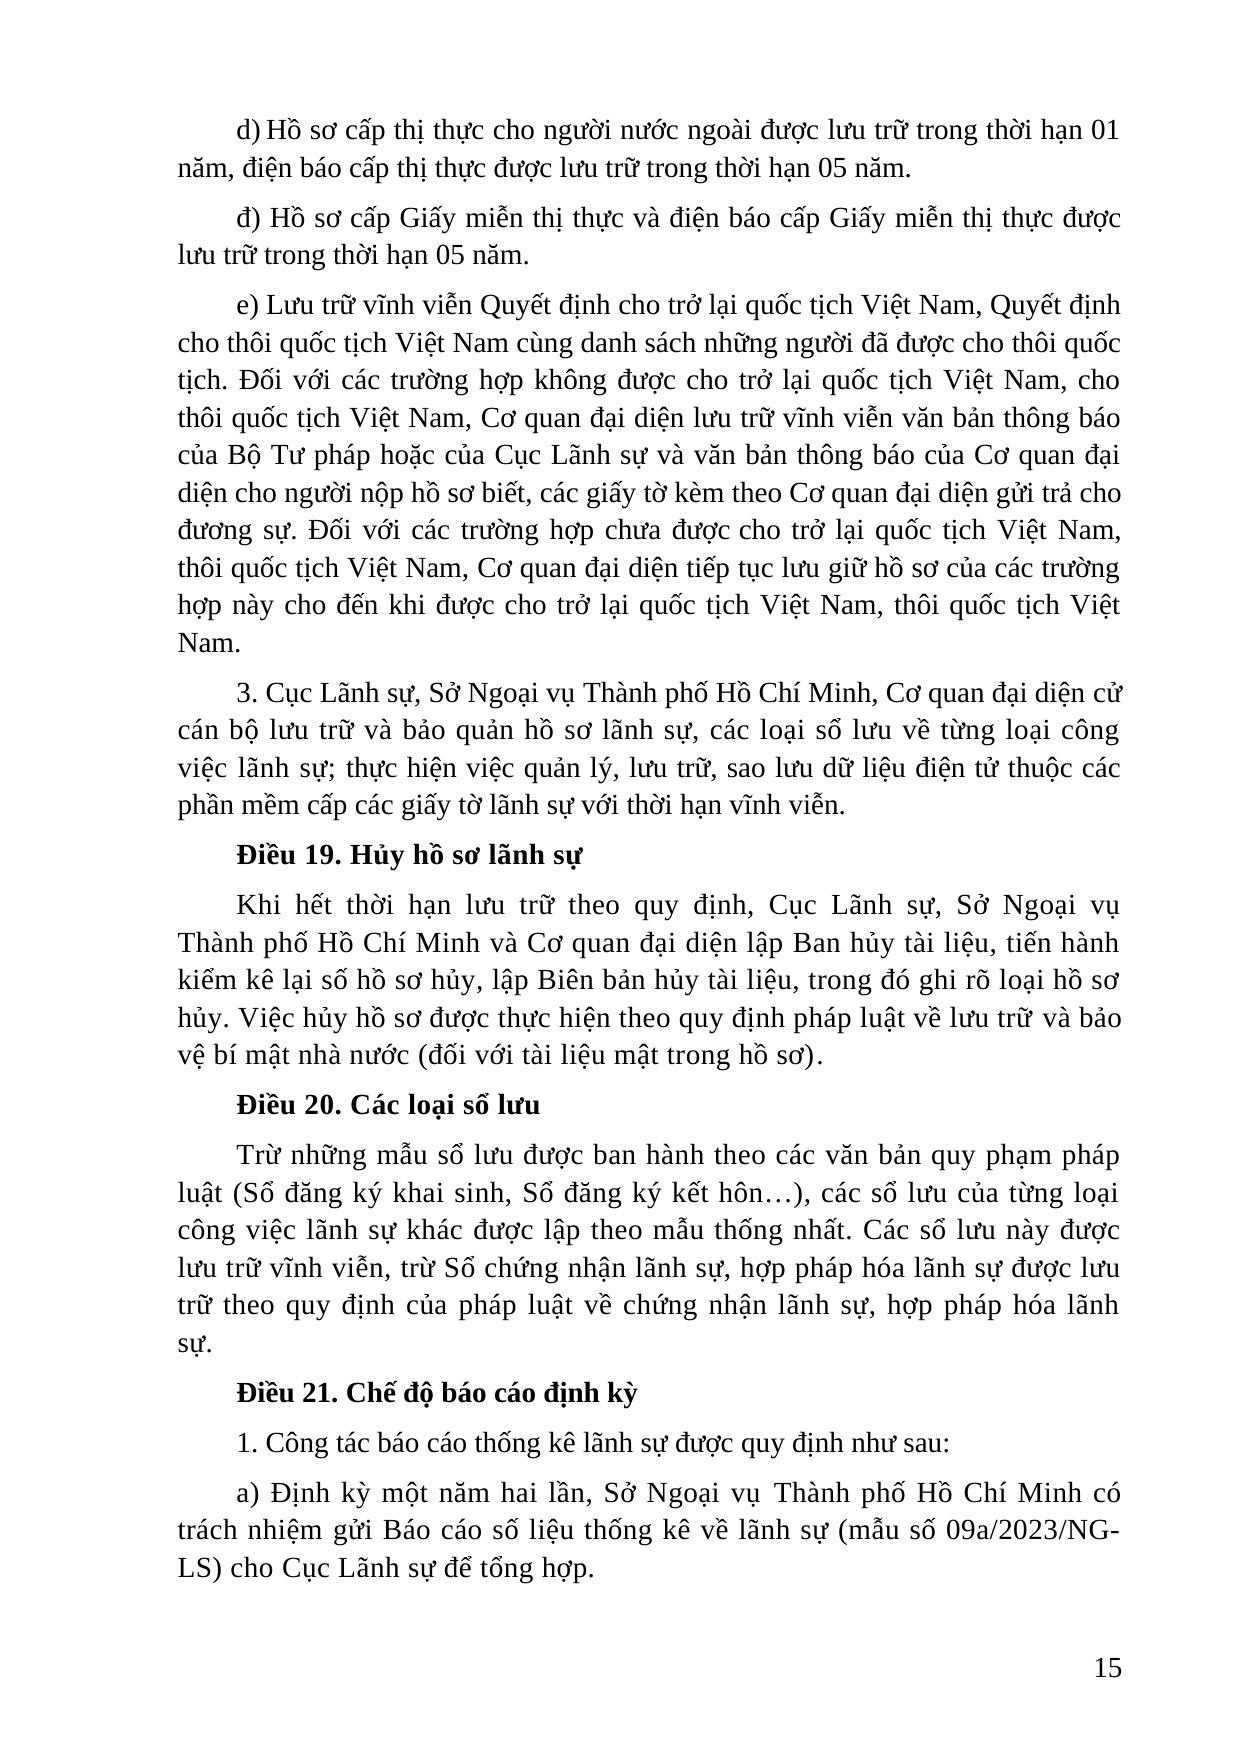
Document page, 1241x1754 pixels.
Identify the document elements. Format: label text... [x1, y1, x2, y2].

text Khi hết thời hạn lưu trữ theo quy định, Cục Lãnh sự, Sở Ngoại vụ Thành phố Hồ Chí Minh và Cơ quan đại diện lập Ban hủy tài liệu, tiến hành kiểm kê lại số hồ sơ hủy, lập Biên bản hủy tài liệu, trong đó ghi rõ loại hồ sơ hủy. Việc hủy hồ sơ được thực hiện theo quy định pháp luật về lưu trữ và bảo vệ bí mật nhà nước (đối với tài liệu mật trong hồ sơ). [177, 883, 1122, 1071]
text 1. Công tác báo cáo thống kê lãnh sự được quy định như sau: [177, 1421, 1122, 1458]
list Hồ sơ cấp thị thực cho người nước ngoài được lưu trữ trong thời hạn 01 năm, điện báo cấp thị thực được lưu trữ trong thời hạn 05 năm. [177, 108, 1122, 183]
text 3. Cục Lãnh sự, Sở Ngoại vụ Thành phố Hồ Chí Minh, Cơ quan đại diện cử cán bộ lưu trữ và bảo quản hồ sơ lãnh sự, các loại sổ lưu về từng loại công việc lãnh sự; thực hiện việc quản lý, lưu trữ, sao lưu dữ liệu điện tử thuộc các phần mềm cấp các giấy tờ lãnh sự với thời hạn vĩnh viễn. [177, 671, 1122, 821]
subtitle Điều 19. Hủy hồ sơ lãnh sự [177, 833, 1122, 871]
text a) Định kỳ một năm hai lần, Sở Ngoại vụ Thành phố Hồ Chí Minh có trách nhiệm gửi Báo cáo số liệu thống kê về lãnh sự (mẫu số 09a/2023/NG-LS) cho Cục Lãnh sự để tổng hợp. [177, 1471, 1122, 1583]
list đ) Hồ sơ cấp Giấy miễn thị thực và điện báo cấp Giấy miễn thị thực được lưu trữ trong thời hạn 05 năm. [177, 196, 1122, 271]
text Trừ những mẫu sổ lưu được ban hành theo các văn bản quy phạm pháp luật (Sổ đăng ký khai sinh, Sổ đăng ký kết hôn…), các sổ lưu của từng loại công việc lãnh sự khác được lập theo mẫu thống nhất. Các sổ lưu này được lưu trữ vĩnh viễn, trừ Sổ chứng nhận lãnh sự, hợp pháp hóa lãnh sự được lưu trữ theo quy định của pháp luật về chứng nhận lãnh sự, hợp pháp hóa lãnh sự. [177, 1133, 1122, 1358]
text Điều 21. Chế độ báo cáo định kỳ [177, 1371, 1122, 1408]
subtitle Điều 20. Các loại sổ lưu [177, 1083, 1122, 1121]
list Lưu trữ vĩnh viễn Quyết định cho trở lại quốc tịch Việt Nam, Quyết định cho thôi quốc tịch Việt Nam cùng danh sách những người đã được cho thôi quốc tịch. Đối với các trường hợp không được cho trở lại quốc tịch Việt Nam, cho thôi quốc tịch Việt Nam, Cơ quan đại diện lưu trữ vĩnh viễn văn bản thông báo của Bộ Tư pháp hoặc của Cục Lãnh sự và văn bản thông báo của Cơ quan đại diện cho người nộp hồ sơ biết, các giấy tờ kèm theo Cơ quan đại diện gửi trả cho đương sự. Đối với các trường hợp chưa được cho trở lại quốc tịch Việt Nam, thôi quốc tịch Việt Nam, Cơ quan đại diện tiếp tục lưu giữ hồ sơ của các trường hợp này cho đến khi được cho trở lại quốc tịch Việt Nam, thôi quốc tịch Việt Nam. [177, 283, 1122, 658]
